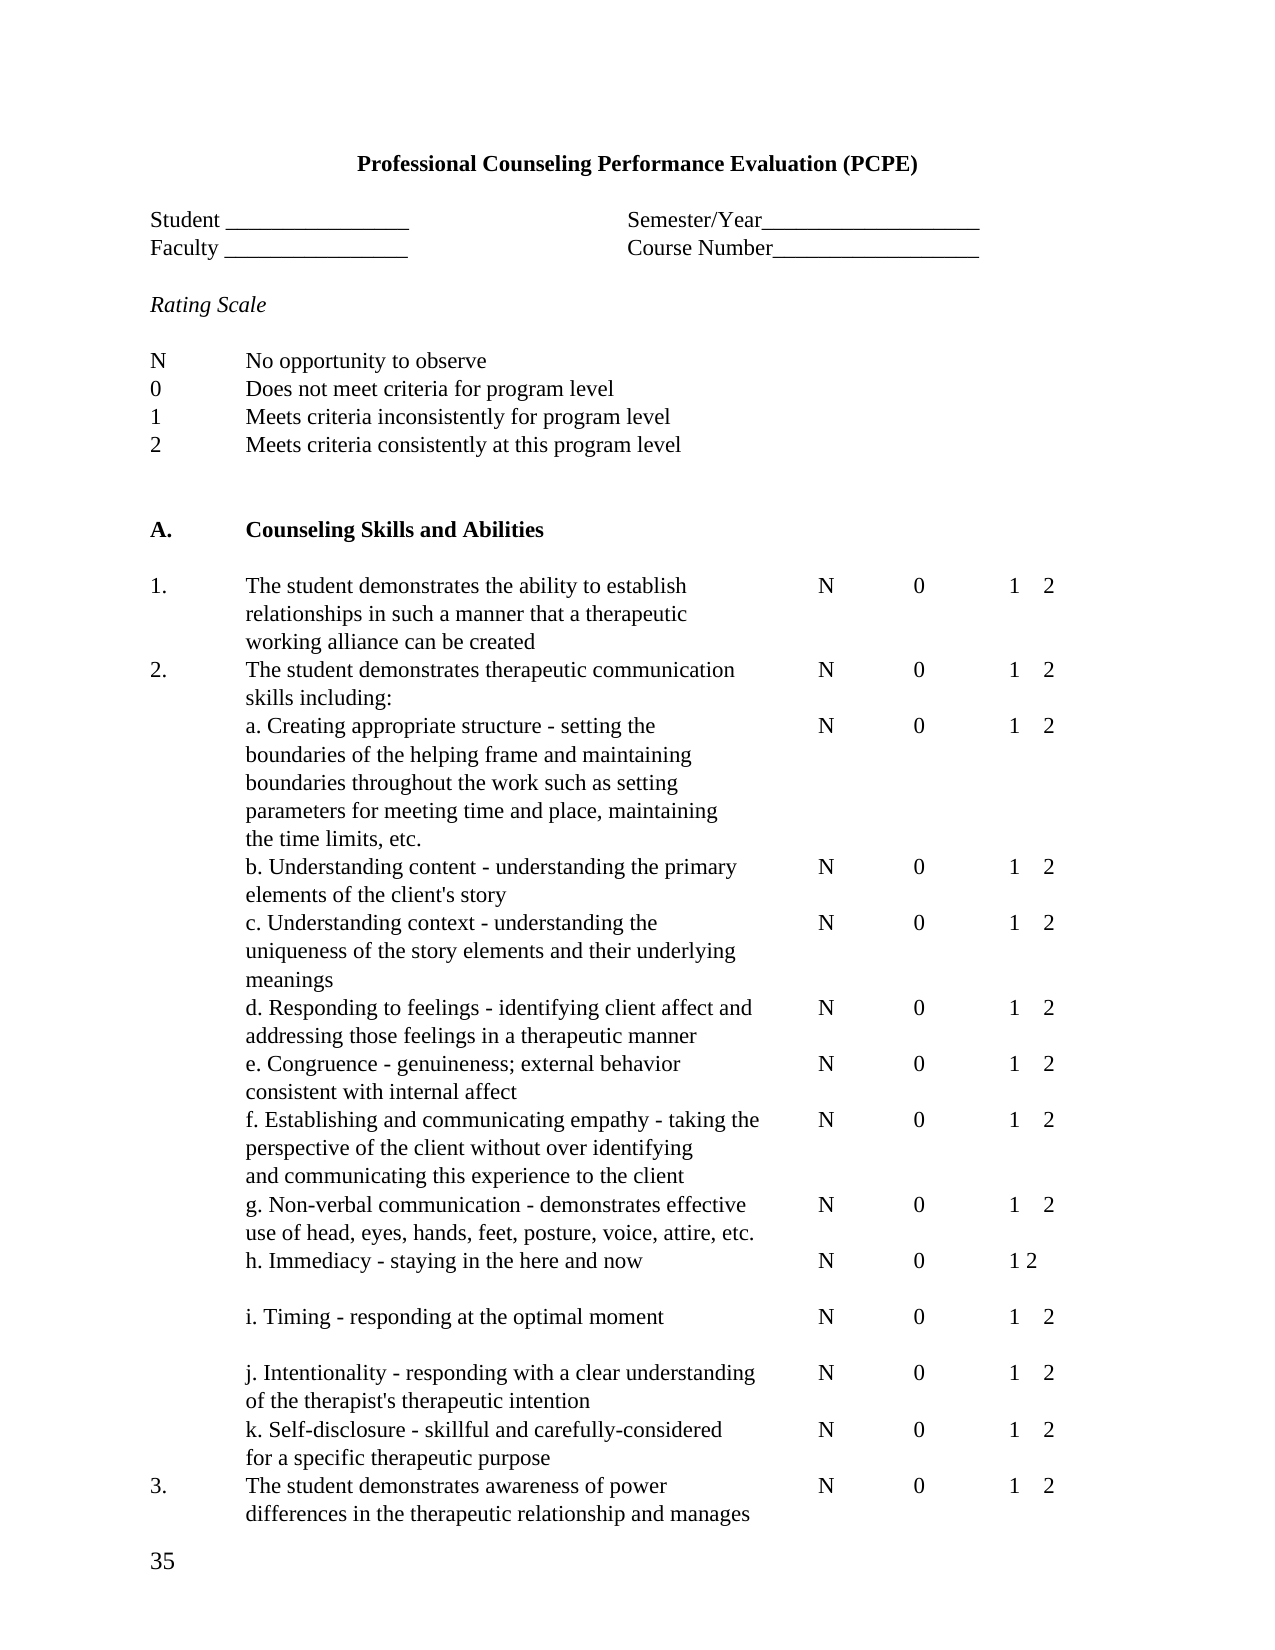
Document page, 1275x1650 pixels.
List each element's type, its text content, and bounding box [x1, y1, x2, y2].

text meanings [150, 964, 1106, 992]
text i. Timing - responding at the optimal moment N 0 1 2 [150, 1301, 1106, 1358]
text f. Establishing and communicating empathy - taking the N 0 1 2 perspective of the client without over identifying [150, 1104, 1106, 1161]
text e. Congruence - genuineness; external behavior N 0 1 2 [150, 1048, 1106, 1076]
text the time limits, etc. [150, 823, 1106, 851]
text differences in the therapeutic relationship and manages [150, 1498, 1106, 1526]
text Professional Counseling Performance Evaluation (PCPE) [150, 150, 1125, 176]
text Faculty ________________ Course Number__________________ [150, 233, 1106, 261]
text boundaries throughout the work such as setting [150, 767, 1106, 795]
text c. Understanding context - understanding the N 0 1 2 uniqueness of the story elements and their underlying [150, 908, 1106, 964]
text 2 Meets criteria consistently at this program level [150, 429, 1106, 458]
text 3. The student demonstrates awareness of power N 0 1 2 [150, 1470, 1106, 1498]
text a. Creating appropriate structure - setting the N 0 1 2 boundaries of the helping frame and maintaining [150, 711, 1106, 767]
text g. Non-verbal communication - demonstrates effective N 0 1 2 use of head, eyes, hands, feet, posture, voice, attire, etc. [150, 1189, 1106, 1245]
text Rating Scale [150, 289, 1106, 317]
text h. Immediacy - staying in the here and now N 0 1 2 [150, 1245, 1106, 1301]
text parameters for meeting time and place, maintaining [150, 795, 1106, 823]
text A. Counseling Skills and Abilities [150, 514, 1106, 542]
text and communicating this experience to the client [150, 1161, 1106, 1189]
text consistent with internal affect [150, 1076, 1106, 1104]
text 1 Meets criteria inconsistently for program level [150, 401, 1106, 429]
text d. Responding to feelings - identifying client affect and N 0 1 2 [150, 992, 1106, 1020]
text 1. The student demonstrates the ability to establish N 0 1 2 [150, 570, 1106, 598]
text relationships in such a manner that a therapeutic [150, 598, 1106, 626]
text b. Understanding content - understanding the primary N 0 1 2 elements of the client's story [150, 851, 1106, 908]
text Student ________________ Semester/Year___________________ [150, 204, 1106, 233]
text 0 Does not meet criteria for program level [150, 373, 1106, 401]
text 2. The student demonstrates therapeutic communication N 0 1 2 skills including: [150, 654, 1106, 711]
text j. Intentionality - responding with a clear understanding N 0 1 2 of the therapist's therapeutic intention [150, 1358, 1106, 1414]
text k. Self-disclosure - skillful and carefully-considered N 0 1 2 for a specific therapeutic purpose [150, 1414, 1106, 1470]
text addressing those feelings in a therapeutic manner [150, 1020, 1106, 1048]
text working alliance can be created [150, 626, 1106, 654]
text N No opportunity to observe [150, 345, 1106, 373]
